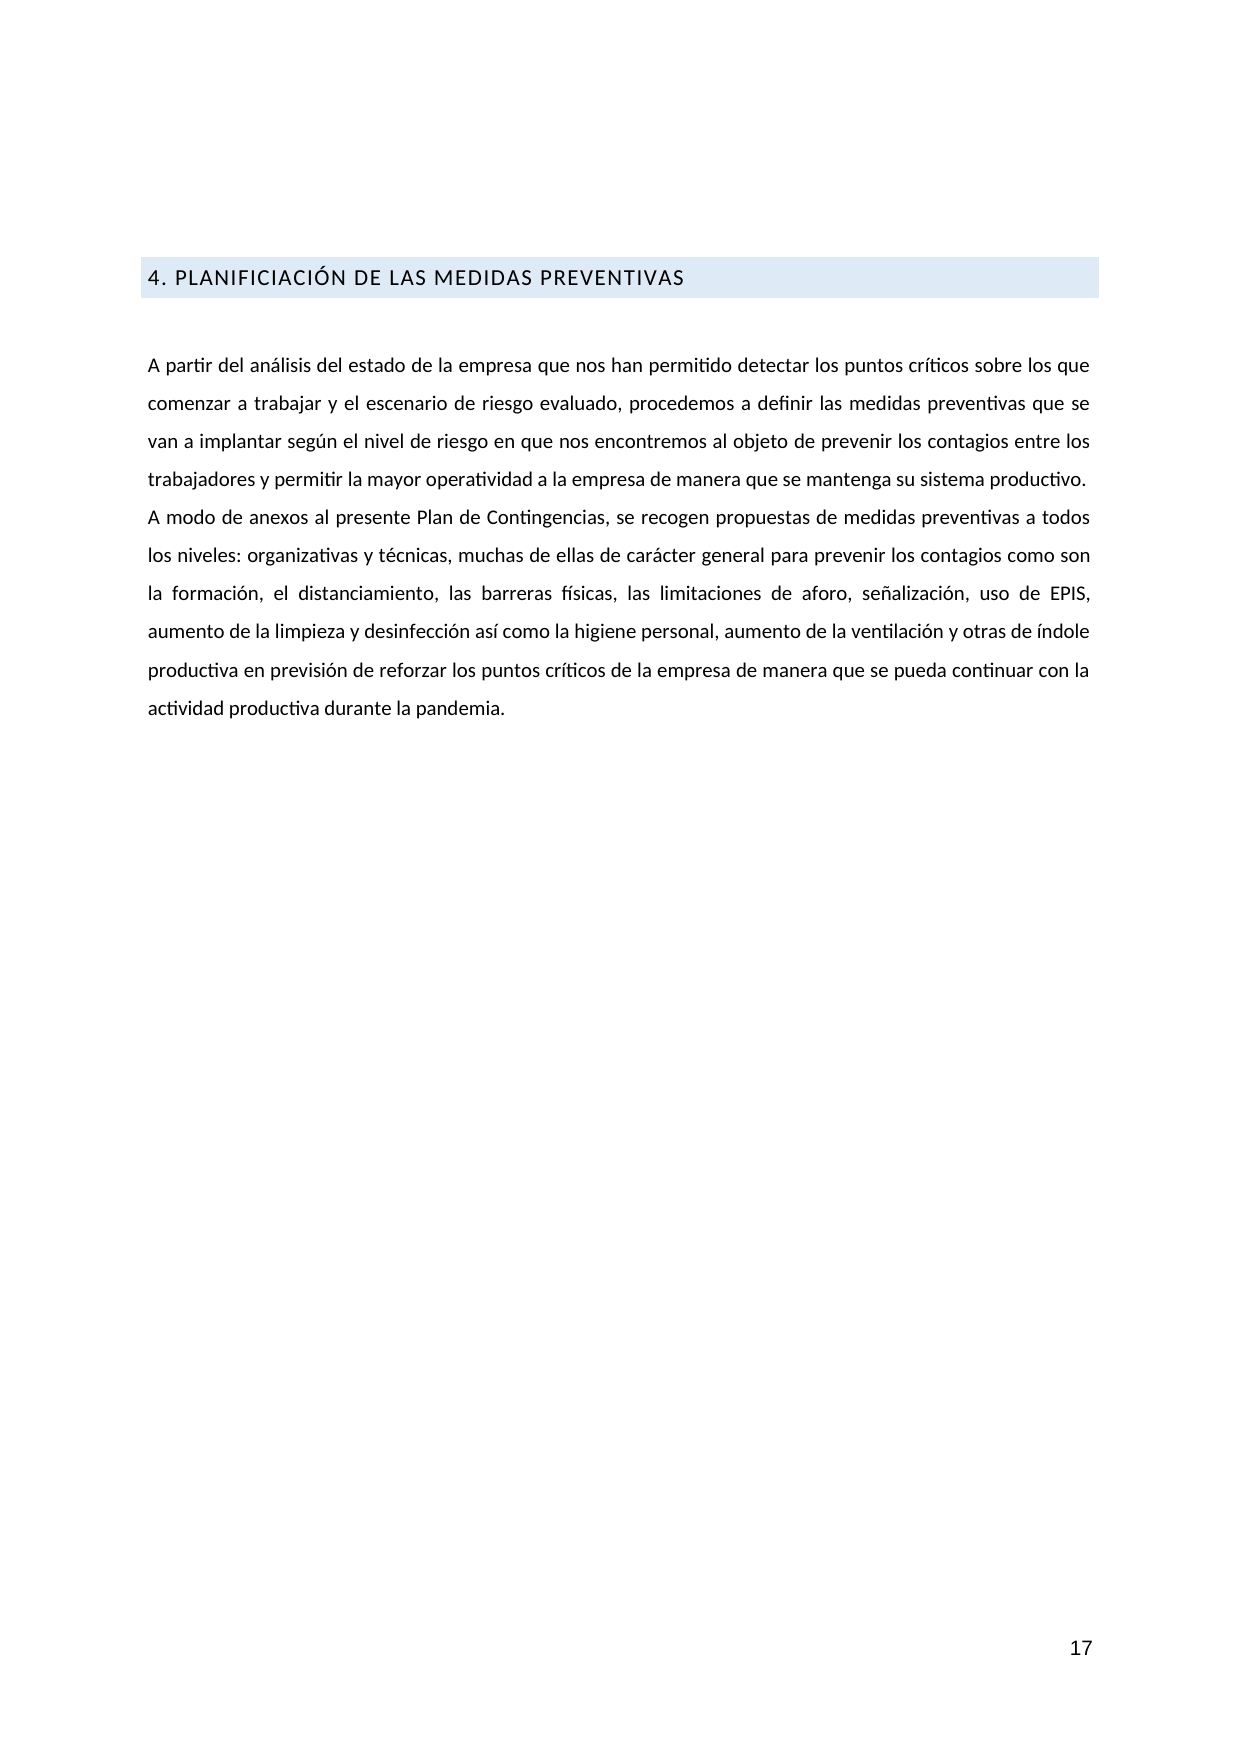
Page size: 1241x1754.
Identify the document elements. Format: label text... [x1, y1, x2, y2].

text A partir del análisis del estado de la empresa que nos han permitido detectar los puntos críticos sobre los que comenzar a trabajar y el escenario de riesgo evaluado, procedemos a definir las medidas preventivas que se van a implantar según el nivel de riesgo en que nos encontremos al objeto de prevenir los contagios entre los trabajadores y permitir la mayor operatividad a la empresa de manera que se mantenga su sistema productivo. [148, 352, 1092, 492]
text A modo de anexos al presente Plan de Contingencias, se recogen propuestas de medidas preventivas a todos los niveles: organizativas y técnicas, muchas de ellas de carácter general para prevenir los contagios como son la formación, el distanciamiento, las barreras físicas, las limitaciones de aforo, señalización, uso de EPIS, aumento de la limpieza y desinfección así como la higiene personal, aumento de la ventilación y otras de índole productiva en previsión de reforzar los puntos críticos de la empresa de manera que se pueda continuar con la actividad productiva durante la pandemia. [148, 504, 1092, 720]
subtitle 4. PLANIFICIACIÓN DE LAS MEDIDAS PREVENTIVAS [148, 263, 1092, 291]
